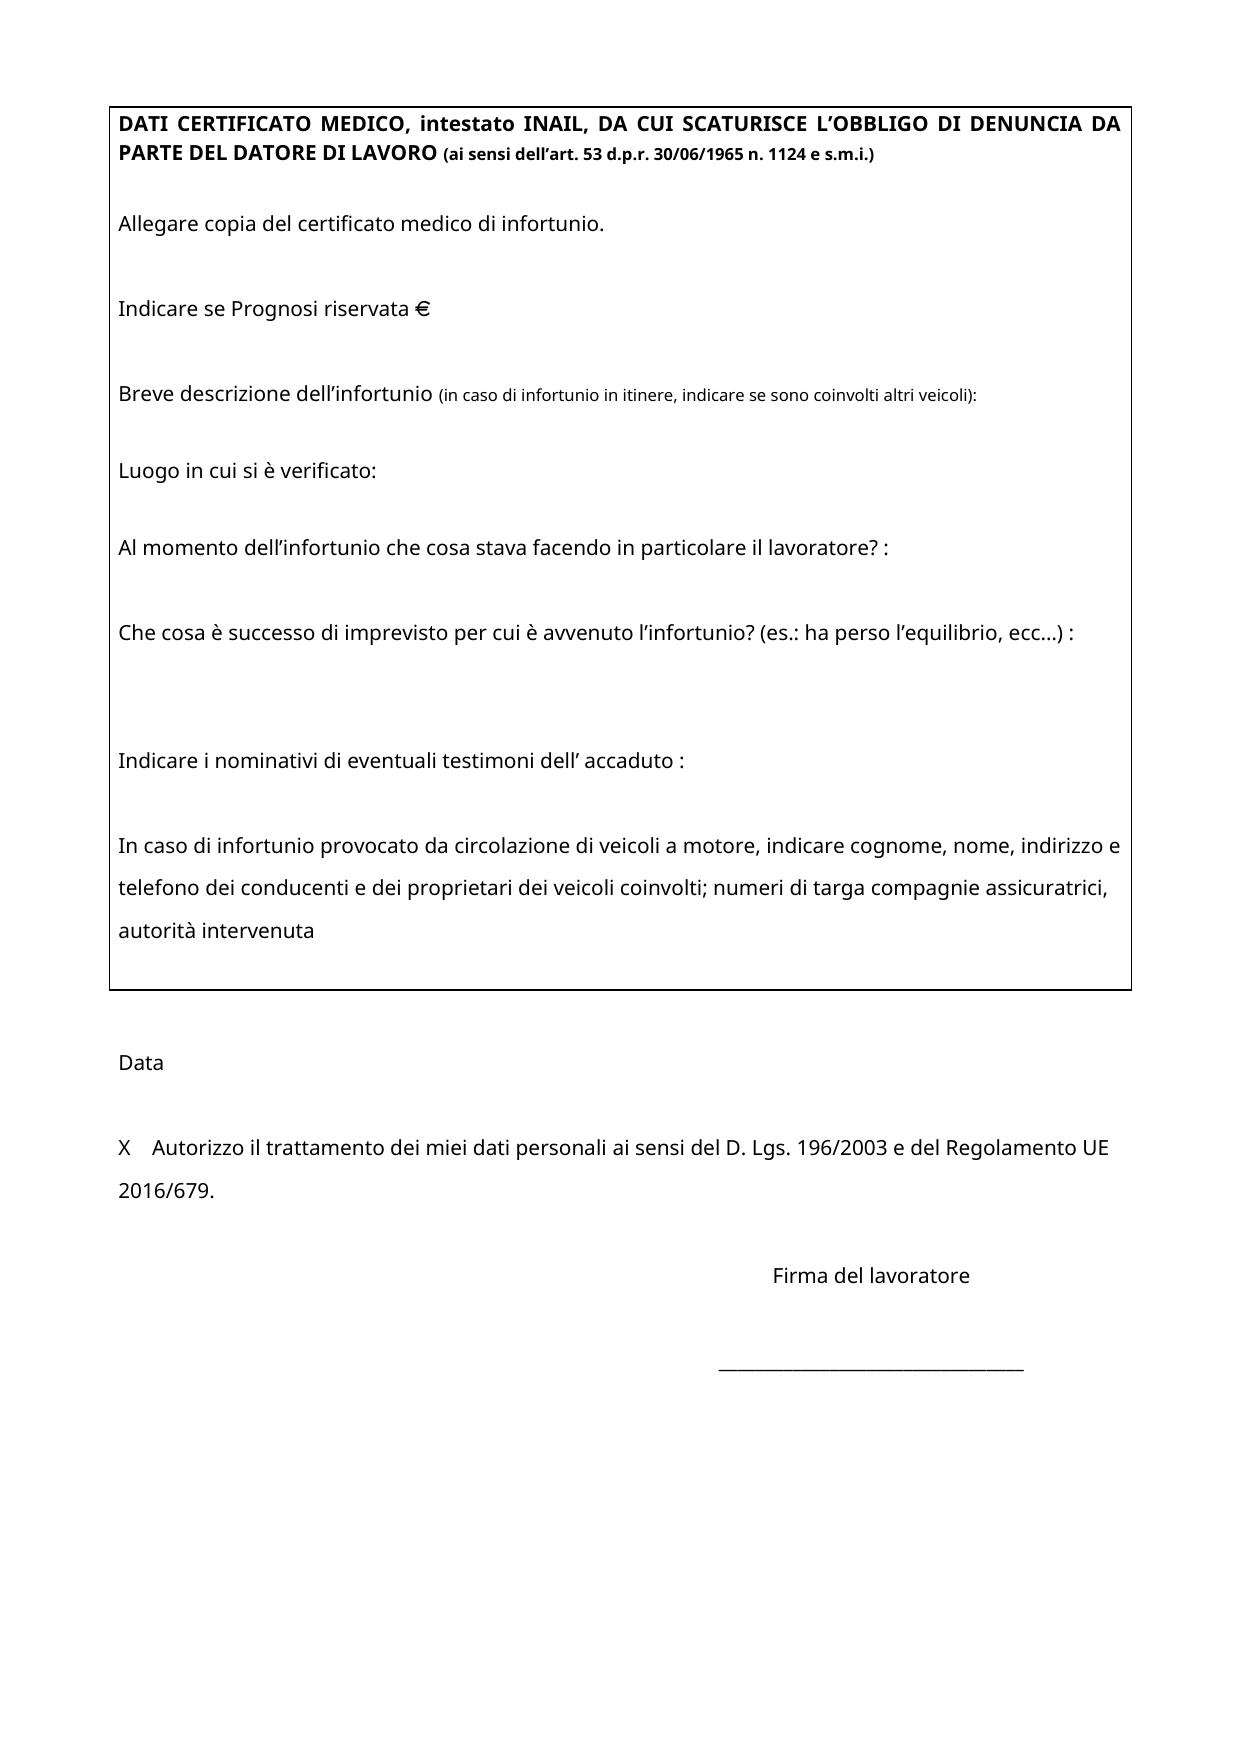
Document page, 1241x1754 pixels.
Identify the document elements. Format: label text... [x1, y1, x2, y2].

text Allegare copia del certificato medico di infortunio. [110, 206, 1131, 237]
text X Autorizzo il trattamento dei miei dati personali ai sensi del D. Lgs. 196/2003 e del Regolamento UE 2016/679. [118, 1133, 1122, 1204]
text Al momento dell’infortunio che cosa stava facendo in particolare il lavoratore? : [110, 529, 1131, 561]
text Che cosa è successo di imprevisto per cui è avvenuto l’infortunio? (es.: ha perso l’equilibrio, ecc…) : [110, 615, 1131, 646]
text In caso di infortunio provocato da circolazione di veicoli a motore, indicare cognome, nome, indirizzo e telefono dei conducenti e dei proprietari dei veicoli coinvolti; numeri di targa compagnie assicuratrici, autorità intervenuta [110, 828, 1131, 944]
text Indicare i nominativi di eventuali testimoni dell’ accaduto : [110, 743, 1131, 774]
text Breve descrizione dell’infortunio (in caso di infortunio in itinere, indicare se sono coinvolti altri veicoli): [110, 376, 1131, 408]
text DATI CERTIFICATO MEDICO, intestato INAIL, DA CUI SCATURISCE L’OBBLIGO DI DENUNCIA DA PARTE DEL DATORE DI LAVORO (ai sensi dell’art. 53 d.p.r. 30/06/1965 n. 1124 e s.m.i.) [110, 108, 1131, 166]
text _________________________________ [118, 1346, 1122, 1375]
text Indicare se Prognosi riservata [110, 291, 1131, 323]
text Firma del lavoratore [118, 1261, 1122, 1289]
text Data [118, 1048, 1122, 1077]
text Luogo in cui si è verificato: [110, 453, 1131, 484]
